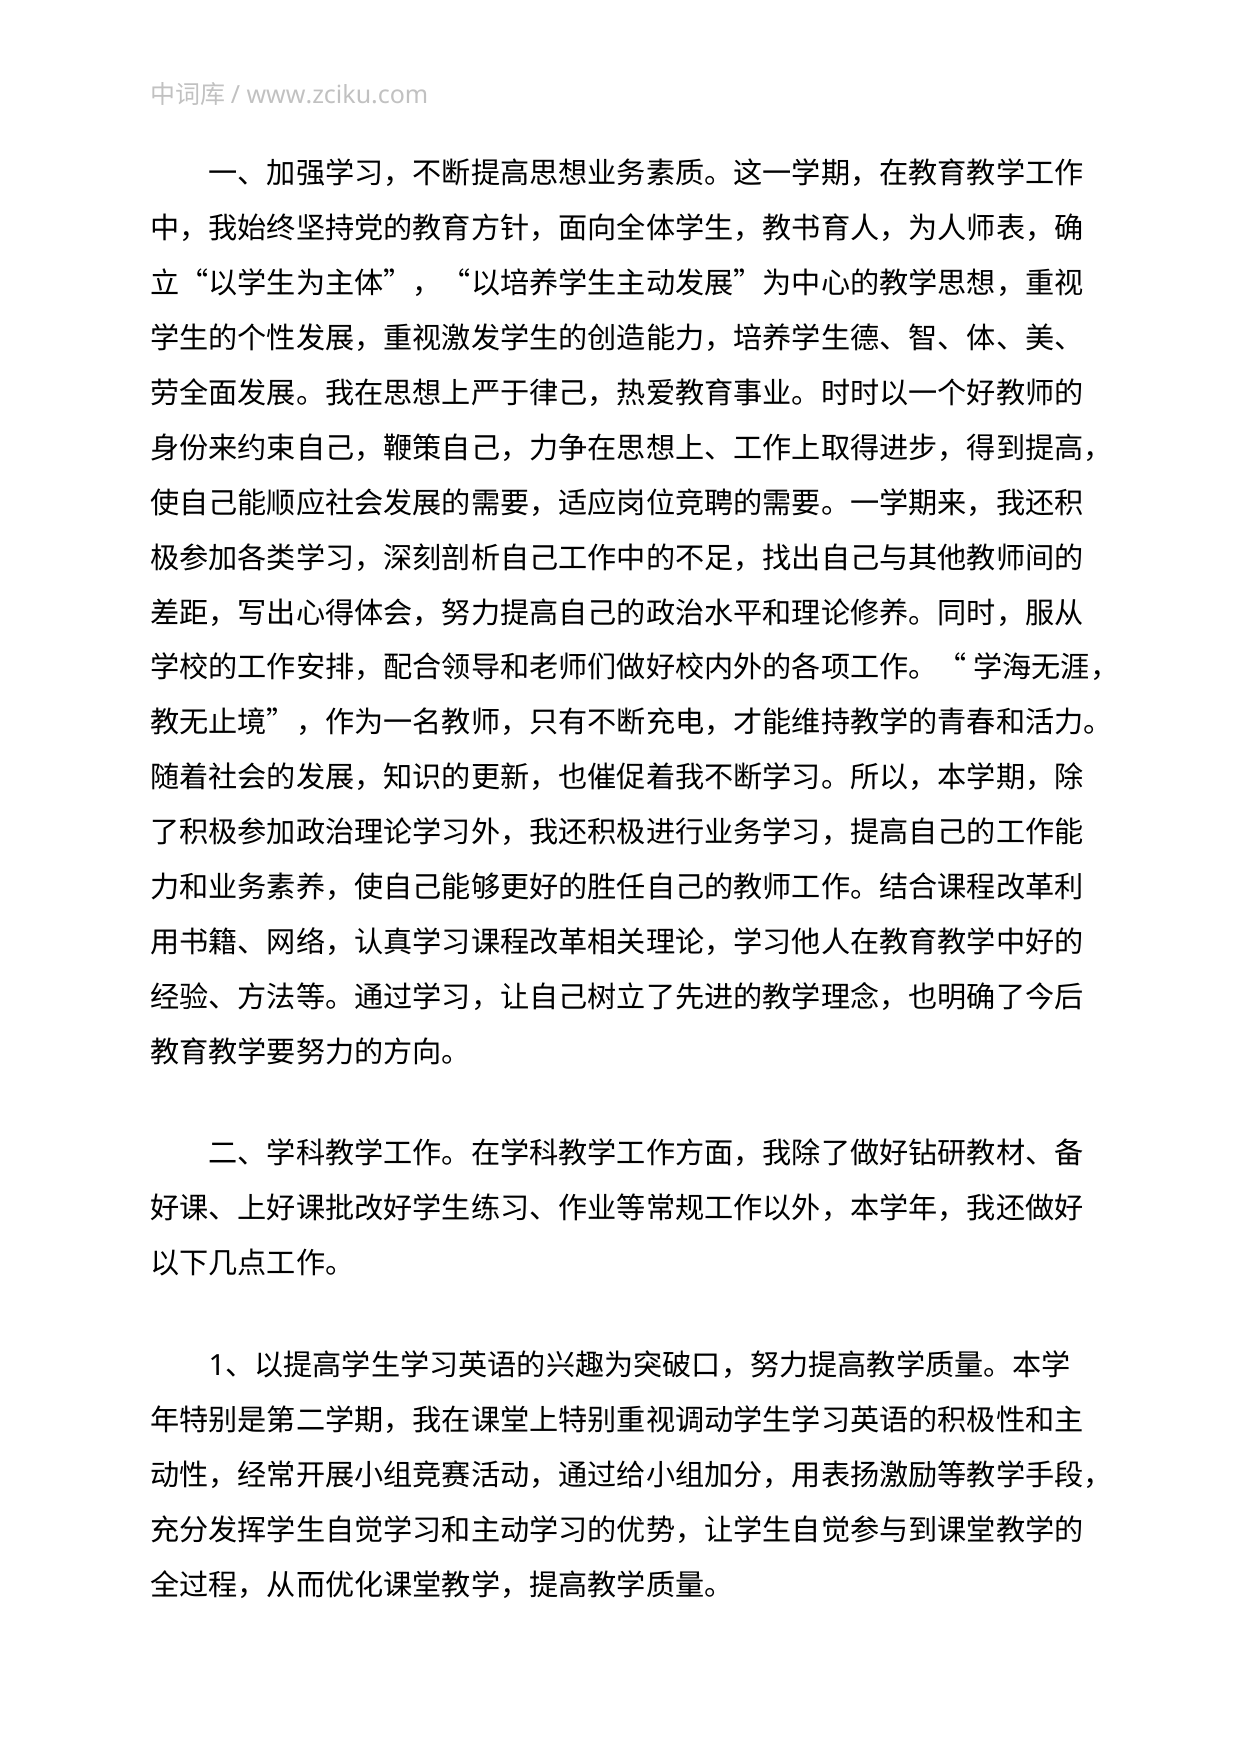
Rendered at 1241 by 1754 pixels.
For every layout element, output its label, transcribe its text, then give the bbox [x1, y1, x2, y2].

text 二、学科教学工作。在学科教学工作方面，我除了做好钻研教材、备好课、上好课批改好学生练习、作业等常规工作以外，本学年，我还做好以下几点工作。 [150, 1130, 1090, 1282]
text 一、加强学习，不断提高思想业务素质。这一学期，在教育教学工作中，我始终坚持党的教育方针，面向全体学生，教书育人，为人师表，确立“以学生为主体”，“以培养学生主动发展”为中心的教学思想，重视学生的个性发展，重视激发学生的创造能力，培养学生德、智、体、美、劳全面发展。我在思想上严于律己，热爱教育事业。时时以一个好教师的身份来约束自己，鞭策自己，力争在思想上、工作上取得进步，得到提高，使自己能顺应社会发展的需要，适应岗位竞聘的需要。一学期来，我还积极参加各类学习，深刻剖析自己工作中的不足，找出自己与其他教师间的差距，写出心得体会，努力提高自己的政治水平和理论修养。同时，服从学校的工作安排，配合领导和老师们做好校内外的各项工作。“ 学海无涯，教无止境”，作为一名教师，只有不断充电，才能维持教学的青春和活力。随着社会的发展，知识的更新，也催促着我不断学习。所以，本学期，除了积极参加政治理论学习外，我还积极进行业务学习，提高自己的工作能力和业务素养，使自己能够更好的胜任自己的教师工作。结合课程改革利用书籍、网络，认真学习课程改革相关理论，学习他人在教育教学中好的经验、方法等。通过学习，让自己树立了先进的教学理念，也明确了今后教育教学要努力的方向。 [150, 150, 1090, 1071]
text 1、以提高学生学习英语的兴趣为突破口，努力提高教学质量。本学年特别是第二学期，我在课堂上特别重视调动学生学习英语的积极性和主动性，经常开展小组竞赛活动，通过给小组加分，用表扬激励等教学手段，充分发挥学生自觉学习和主动学习的优势，让学生自觉参与到课堂教学的全过程，从而优化课堂教学，提高教学质量。 [150, 1342, 1090, 1604]
